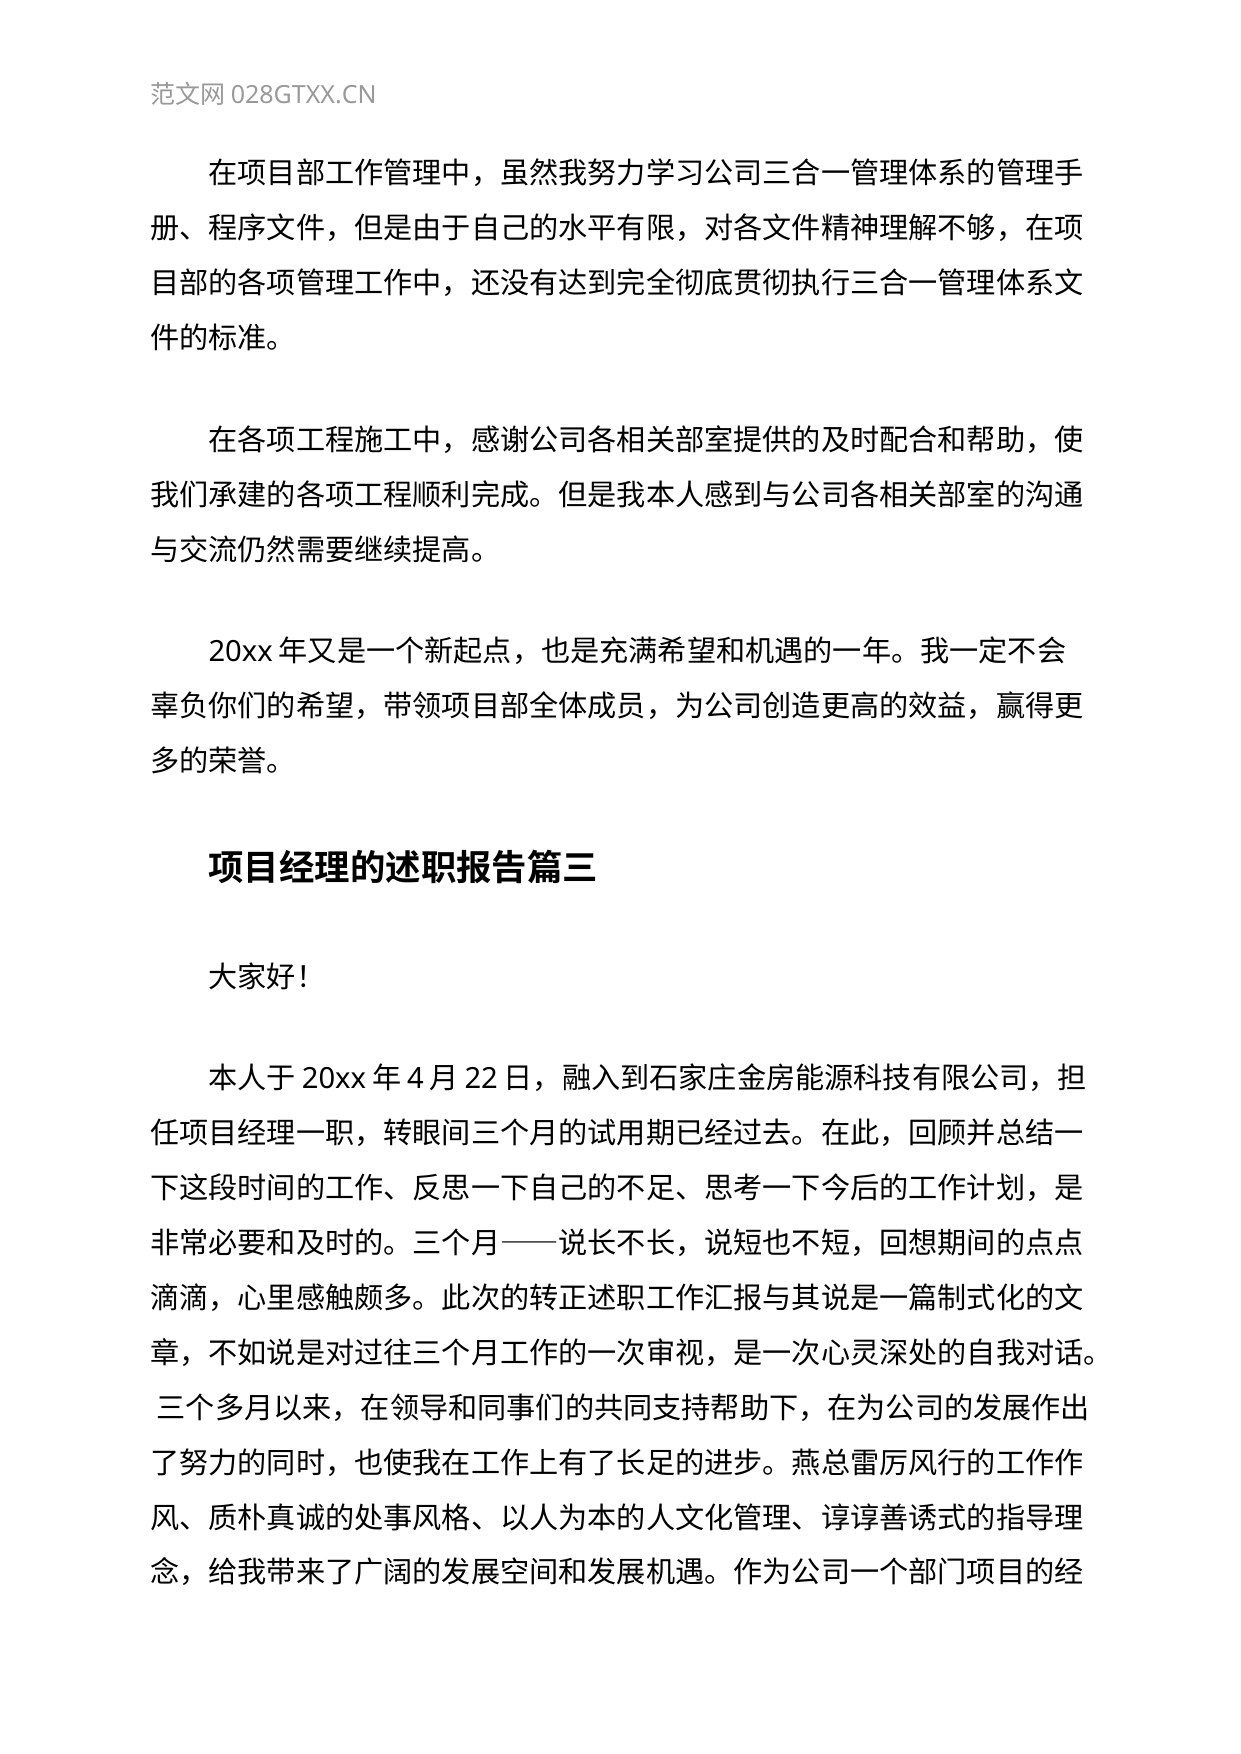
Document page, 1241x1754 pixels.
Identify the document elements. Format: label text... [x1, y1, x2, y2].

text 在各项工程施工中，感谢公司各相关部室提供的及时配合和帮助，使我们承建的各项工程顺利完成。但是我本人感到与公司各相关部室的沟通与交流仍然需要继续提高。 [150, 416, 1090, 568]
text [150, 1055, 1090, 1591]
text 项目经理的述职报告篇三 [150, 840, 1090, 891]
text 在项目部工作管理中，虽然我努力学习公司三合一管理体系的管理手册、程序文件，但是由于自己的水平有限，对各文件精神理解不够，在项目部的各项管理工作中，还没有达到完全彻底贯彻执行三合一管理体系文件的标准。 [150, 150, 1090, 357]
text 20xx年又是一个新起点，也是充满希望和机遇的一年。我一定不会辜负你们的希望，带领项目部全体成员，为公司创造更高的效益，赢得更多的荣誉。 [150, 628, 1090, 780]
text 大家好！ [150, 953, 1090, 995]
